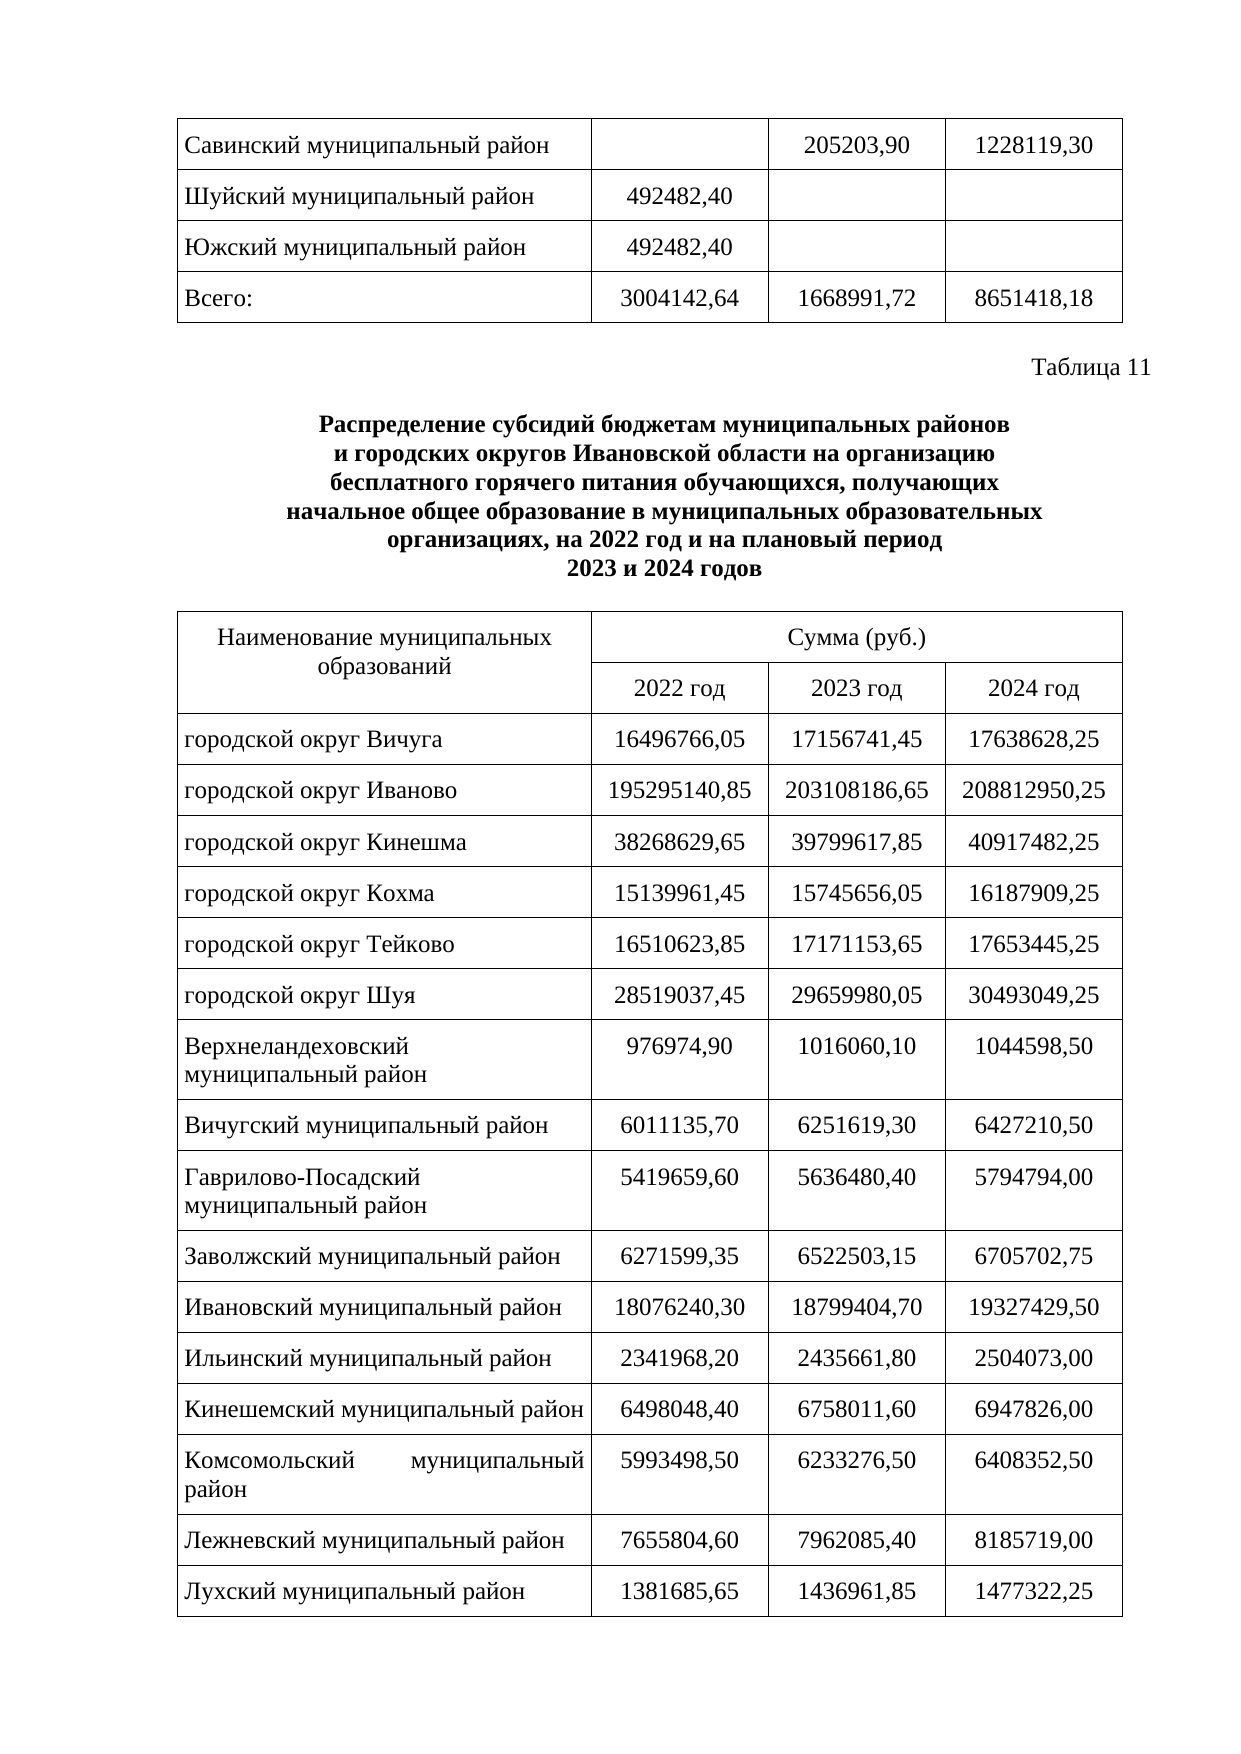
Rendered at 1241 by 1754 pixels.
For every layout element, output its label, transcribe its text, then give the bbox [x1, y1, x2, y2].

title бесплатного горячего питания обучающихся, получающих [177, 467, 1152, 496]
table_cell 19327429,50 [946, 1282, 1122, 1332]
table_cell 203108186,65 [769, 765, 945, 815]
table_cell 15745656,05 [769, 867, 945, 917]
table_cell [946, 221, 1122, 271]
table_cell Савинский муниципальный район [178, 119, 591, 169]
table_header Сумма (руб.) [592, 612, 1122, 662]
table_cell 5794794,00 [946, 1151, 1122, 1230]
table_cell 17653445,25 [946, 918, 1122, 968]
table_cell 6705702,75 [946, 1231, 1122, 1281]
table_cell [769, 221, 945, 271]
table_cell Верхнеландеховский муниципальный район [178, 1020, 591, 1099]
table_cell Гаврилово-Посадский муниципальный район [178, 1151, 591, 1230]
table_cell 6408352,50 [946, 1435, 1122, 1514]
table_cell 1228119,30 [946, 119, 1122, 169]
table_cell 6947826,00 [946, 1384, 1122, 1434]
table_cell 6427210,50 [946, 1100, 1122, 1150]
table_cell городской округ Иваново [178, 765, 591, 815]
table_cell 1668991,72 [769, 272, 945, 322]
table_cell 17156741,45 [769, 714, 945, 764]
table_cell 38268629,65 [592, 816, 768, 866]
table_cell 2504073,00 [946, 1333, 1122, 1383]
table_cell 2435661,80 [769, 1333, 945, 1383]
table_cell городской округ Вичуга [178, 714, 591, 764]
table_cell 5993498,50 [592, 1435, 768, 1514]
table_cell 976974,90 [592, 1020, 768, 1099]
text Таблица 11 [177, 352, 1152, 381]
table_cell Всего: [178, 272, 591, 322]
table_cell 16510623,85 [592, 918, 768, 968]
table_cell 1436961,85 [769, 1566, 945, 1616]
title 2023 и 2024 годов [177, 553, 1152, 582]
table_cell Шуйский муниципальный район [178, 170, 591, 220]
table_cell 16496766,05 [592, 714, 768, 764]
table_cell Ильинский муниципальный район [178, 1333, 591, 1383]
table_cell 8185719,00 [946, 1515, 1122, 1565]
table_cell городской округ Кохма [178, 867, 591, 917]
table_cell Комсомольский муниципальный район [178, 1435, 591, 1514]
table_cell 1016060,10 [769, 1020, 945, 1099]
table_cell 5419659,60 [592, 1151, 768, 1230]
table_cell Вичугский муниципальный район [178, 1100, 591, 1150]
table_cell 6522503,15 [769, 1231, 945, 1281]
table_cell 16187909,25 [946, 867, 1122, 917]
table_cell 6498048,40 [592, 1384, 768, 1434]
table_cell 18076240,30 [592, 1282, 768, 1332]
table_cell Кинешемский муниципальный район [178, 1384, 591, 1434]
table_cell 2024 год [946, 663, 1122, 713]
table_cell [946, 170, 1122, 220]
table_cell 208812950,25 [946, 765, 1122, 815]
table_header Наименование муниципальных образований [178, 612, 591, 713]
table_cell 6271599,35 [592, 1231, 768, 1281]
table_cell 8651418,18 [946, 272, 1122, 322]
table_cell 17171153,65 [769, 918, 945, 968]
table_cell 40917482,25 [946, 816, 1122, 866]
table_cell 195295140,85 [592, 765, 768, 815]
table_cell 2341968,20 [592, 1333, 768, 1383]
table_cell 15139961,45 [592, 867, 768, 917]
table_cell 2023 год [769, 663, 945, 713]
title организациях, на 2022 год и на плановый период [177, 524, 1152, 553]
table_cell 492482,40 [592, 221, 768, 271]
table_cell 205203,90 [769, 119, 945, 169]
title Распределение субсидий бюджетам муниципальных районов [177, 409, 1152, 438]
table_cell городской округ Тейково [178, 918, 591, 968]
table_cell 1477322,25 [946, 1566, 1122, 1616]
table_cell городской округ Кинешма [178, 816, 591, 866]
table_cell 2022 год [592, 663, 768, 713]
table_cell 492482,40 [592, 170, 768, 220]
table_cell 28519037,45 [592, 969, 768, 1019]
table_cell 6251619,30 [769, 1100, 945, 1150]
table_cell 6011135,70 [592, 1100, 768, 1150]
table_cell Заволжский муниципальный район [178, 1231, 591, 1281]
table_cell Лухский муниципальный район [178, 1566, 591, 1616]
table_cell Лежневский муниципальный район [178, 1515, 591, 1565]
table_cell 3004142,64 [592, 272, 768, 322]
table_cell 1381685,65 [592, 1566, 768, 1616]
table_cell 39799617,85 [769, 816, 945, 866]
table_cell 29659980,05 [769, 969, 945, 1019]
table_cell [592, 119, 768, 169]
title начальное общее образование в муниципальных образовательных [177, 496, 1152, 524]
table_cell 6758011,60 [769, 1384, 945, 1434]
table_cell [769, 170, 945, 220]
table_cell 7655804,60 [592, 1515, 768, 1565]
table_cell 30493049,25 [946, 969, 1122, 1019]
table_cell 18799404,70 [769, 1282, 945, 1332]
table_cell Южский муниципальный район [178, 221, 591, 271]
title и городских округов Ивановской области на организацию [177, 438, 1152, 467]
table_cell Ивановский муниципальный район [178, 1282, 591, 1332]
table_cell городской округ Шуя [178, 969, 591, 1019]
table_cell 5636480,40 [769, 1151, 945, 1230]
table_cell 6233276,50 [769, 1435, 945, 1514]
table_cell 7962085,40 [769, 1515, 945, 1565]
table_cell 17638628,25 [946, 714, 1122, 764]
table_cell 1044598,50 [946, 1020, 1122, 1099]
